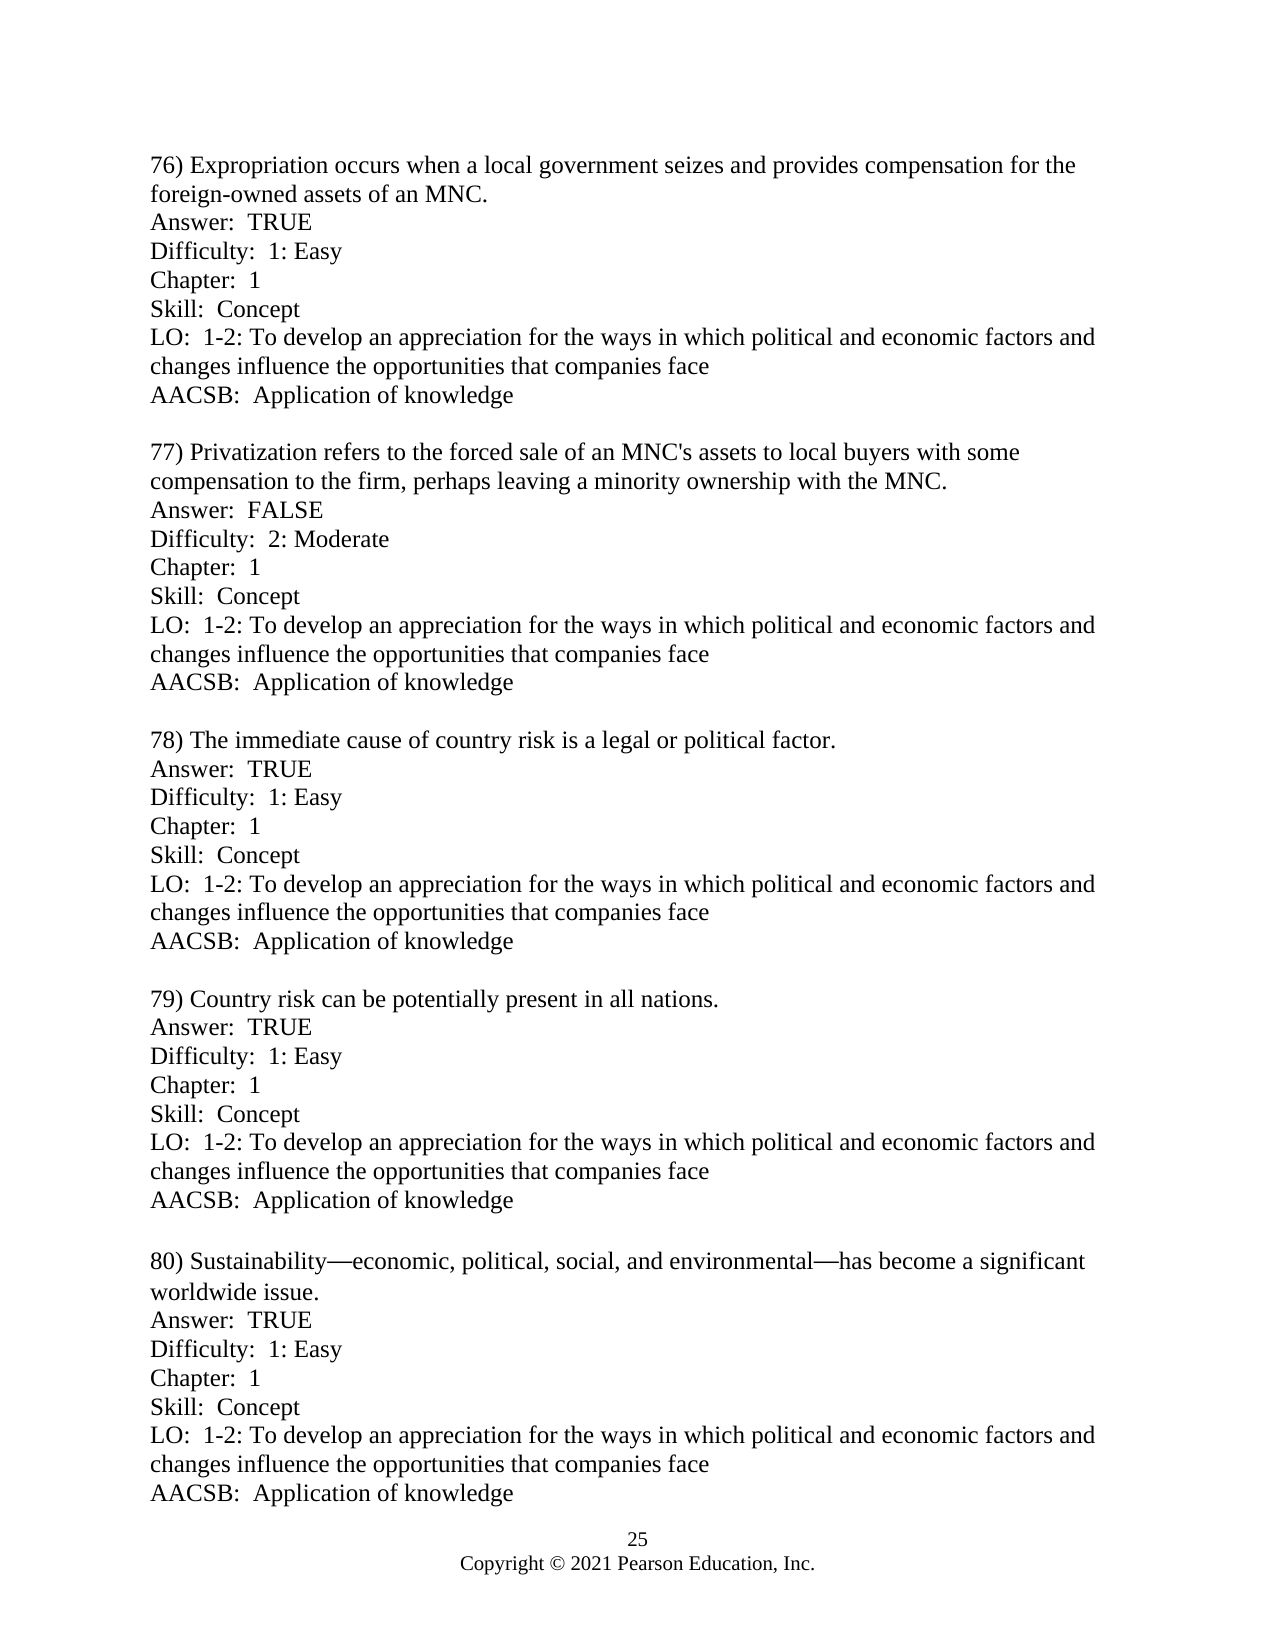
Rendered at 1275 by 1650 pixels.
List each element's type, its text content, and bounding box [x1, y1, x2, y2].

text AACSB: Application of knowledge [150, 380, 1125, 409]
text Answer: TRUE [150, 1305, 1125, 1334]
text LO: 1-2: To develop an appreciation for the ways in which political and economic factors and changes influence the opportunities that companies face [150, 322, 1125, 380]
text AACSB: Application of knowledge [150, 667, 1125, 696]
text 80) Sustainability—economic, political, social, and environmental—has become a significant worldwide issue. [150, 1242, 1125, 1305]
text 76) Expropriation occurs when a local government seizes and provides compensation for the foreign-owned assets of an MNC. [150, 150, 1125, 207]
text Chapter: 1 [150, 552, 1125, 581]
text Difficulty: 2: Moderate [150, 524, 1125, 552]
text 77) Privatization refers to the forced sale of an MNC's assets to local buyers with some compensation to the firm, perhaps leaving a minority ownership with the MNC. [150, 437, 1125, 495]
text Skill: Concept [150, 294, 1125, 322]
text Chapter: 1 [150, 811, 1125, 840]
text LO: 1-2: To develop an appreciation for the ways in which political and economic factors and changes influence the opportunities that companies face [150, 869, 1125, 926]
text Skill: Concept [150, 1392, 1125, 1420]
text AACSB: Application of knowledge [150, 1478, 1125, 1507]
text AACSB: Application of knowledge [150, 926, 1125, 955]
text Skill: Concept [150, 840, 1125, 869]
text Answer: TRUE [150, 754, 1125, 782]
text LO: 1-2: To develop an appreciation for the ways in which political and economic factors and changes influence the opportunities that companies face [150, 1420, 1125, 1478]
text Answer: TRUE [150, 1012, 1125, 1041]
text Skill: Concept [150, 581, 1125, 610]
text Answer: TRUE [150, 207, 1125, 236]
text LO: 1-2: To develop an appreciation for the ways in which political and economic factors and changes influence the opportunities that companies face [150, 1127, 1125, 1185]
text 78) The immediate cause of country risk is a legal or political factor. [150, 725, 1125, 754]
text AACSB: Application of knowledge [150, 1185, 1125, 1214]
text Chapter: 1 [150, 1070, 1125, 1099]
text Skill: Concept [150, 1099, 1125, 1127]
text Chapter: 1 [150, 265, 1125, 294]
text Answer: FALSE [150, 495, 1125, 524]
text Difficulty: 1: Easy [150, 236, 1125, 265]
text Difficulty: 1: Easy [150, 1041, 1125, 1070]
text Difficulty: 1: Easy [150, 1334, 1125, 1363]
text Chapter: 1 [150, 1363, 1125, 1392]
text 79) Country risk can be potentially present in all nations. [150, 984, 1125, 1012]
text LO: 1-2: To develop an appreciation for the ways in which political and economic factors and changes influence the opportunities that companies face [150, 610, 1125, 667]
text Difficulty: 1: Easy [150, 782, 1125, 811]
